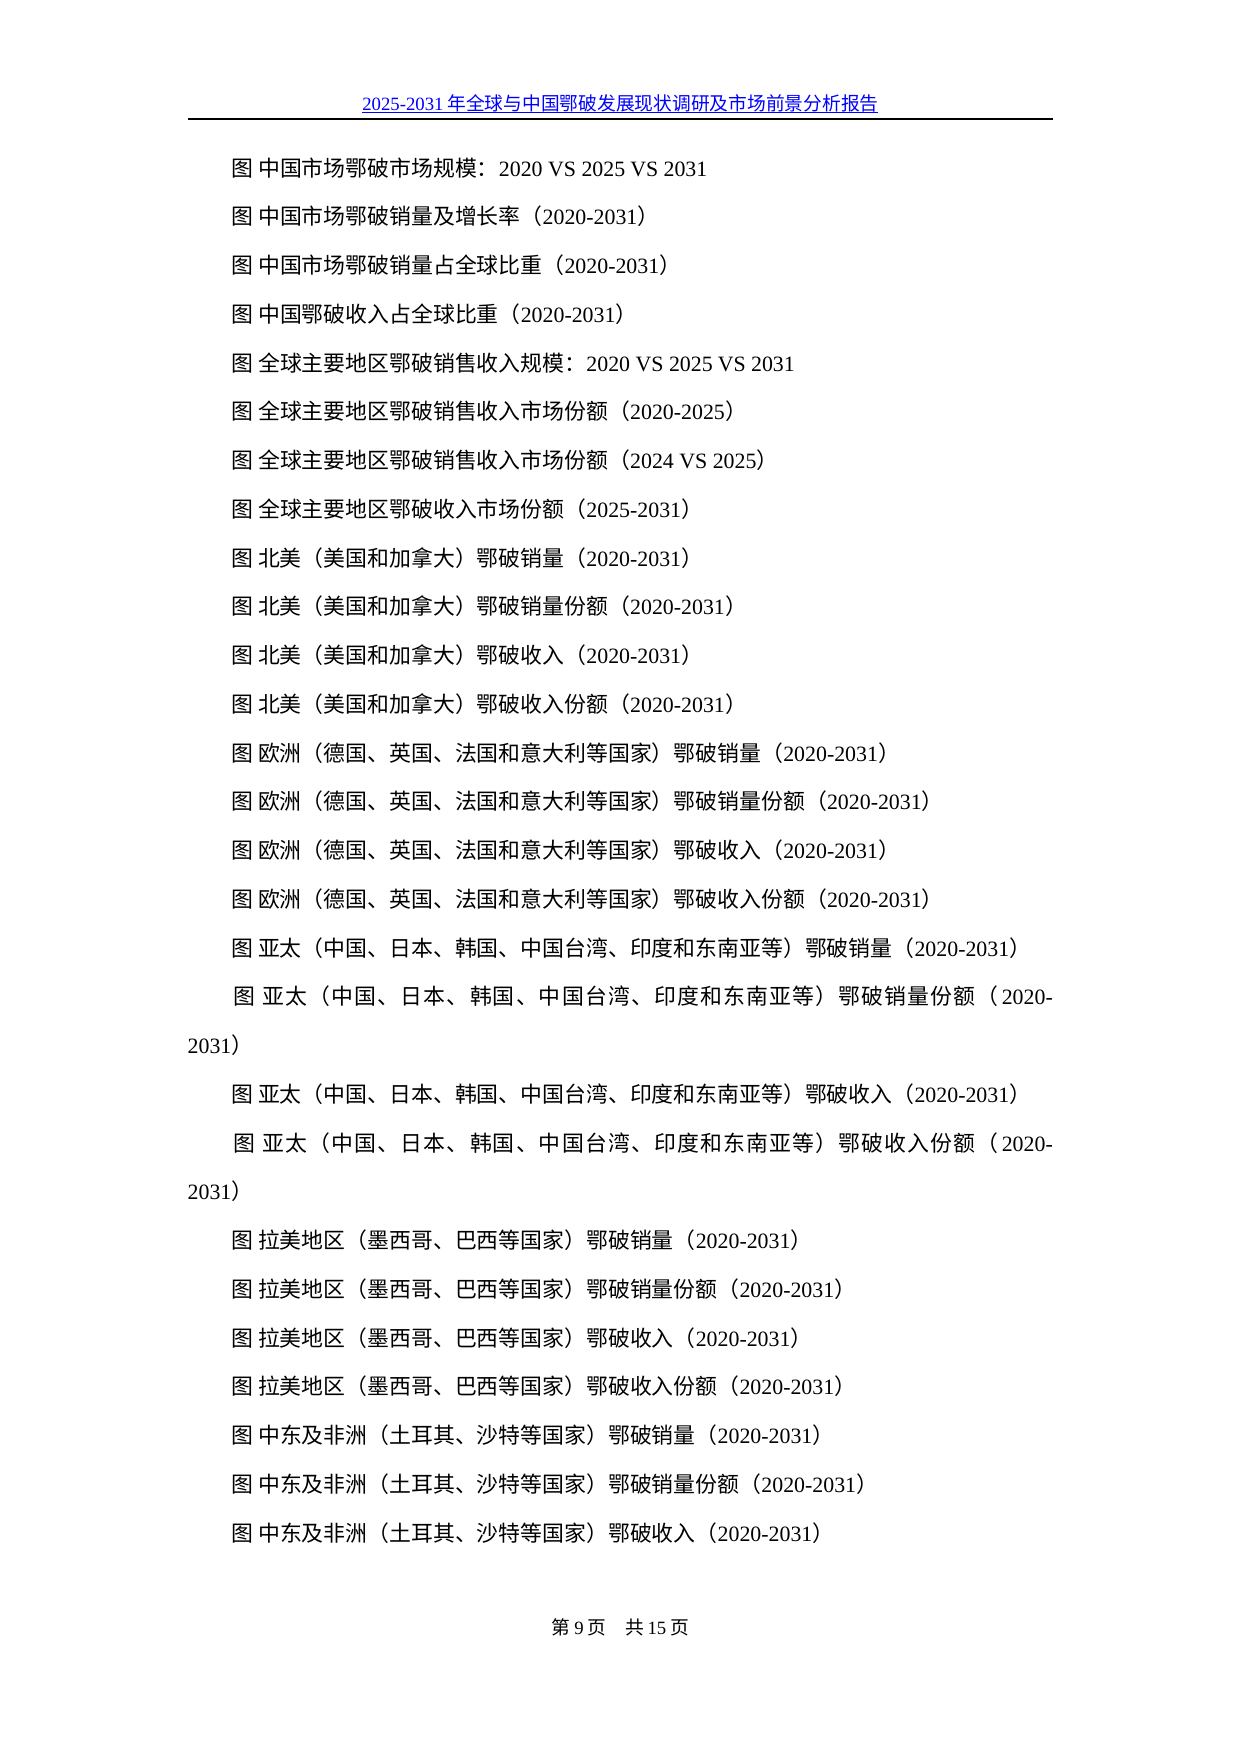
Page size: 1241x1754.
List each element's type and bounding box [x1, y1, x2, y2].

text [187, 150, 1053, 1548]
